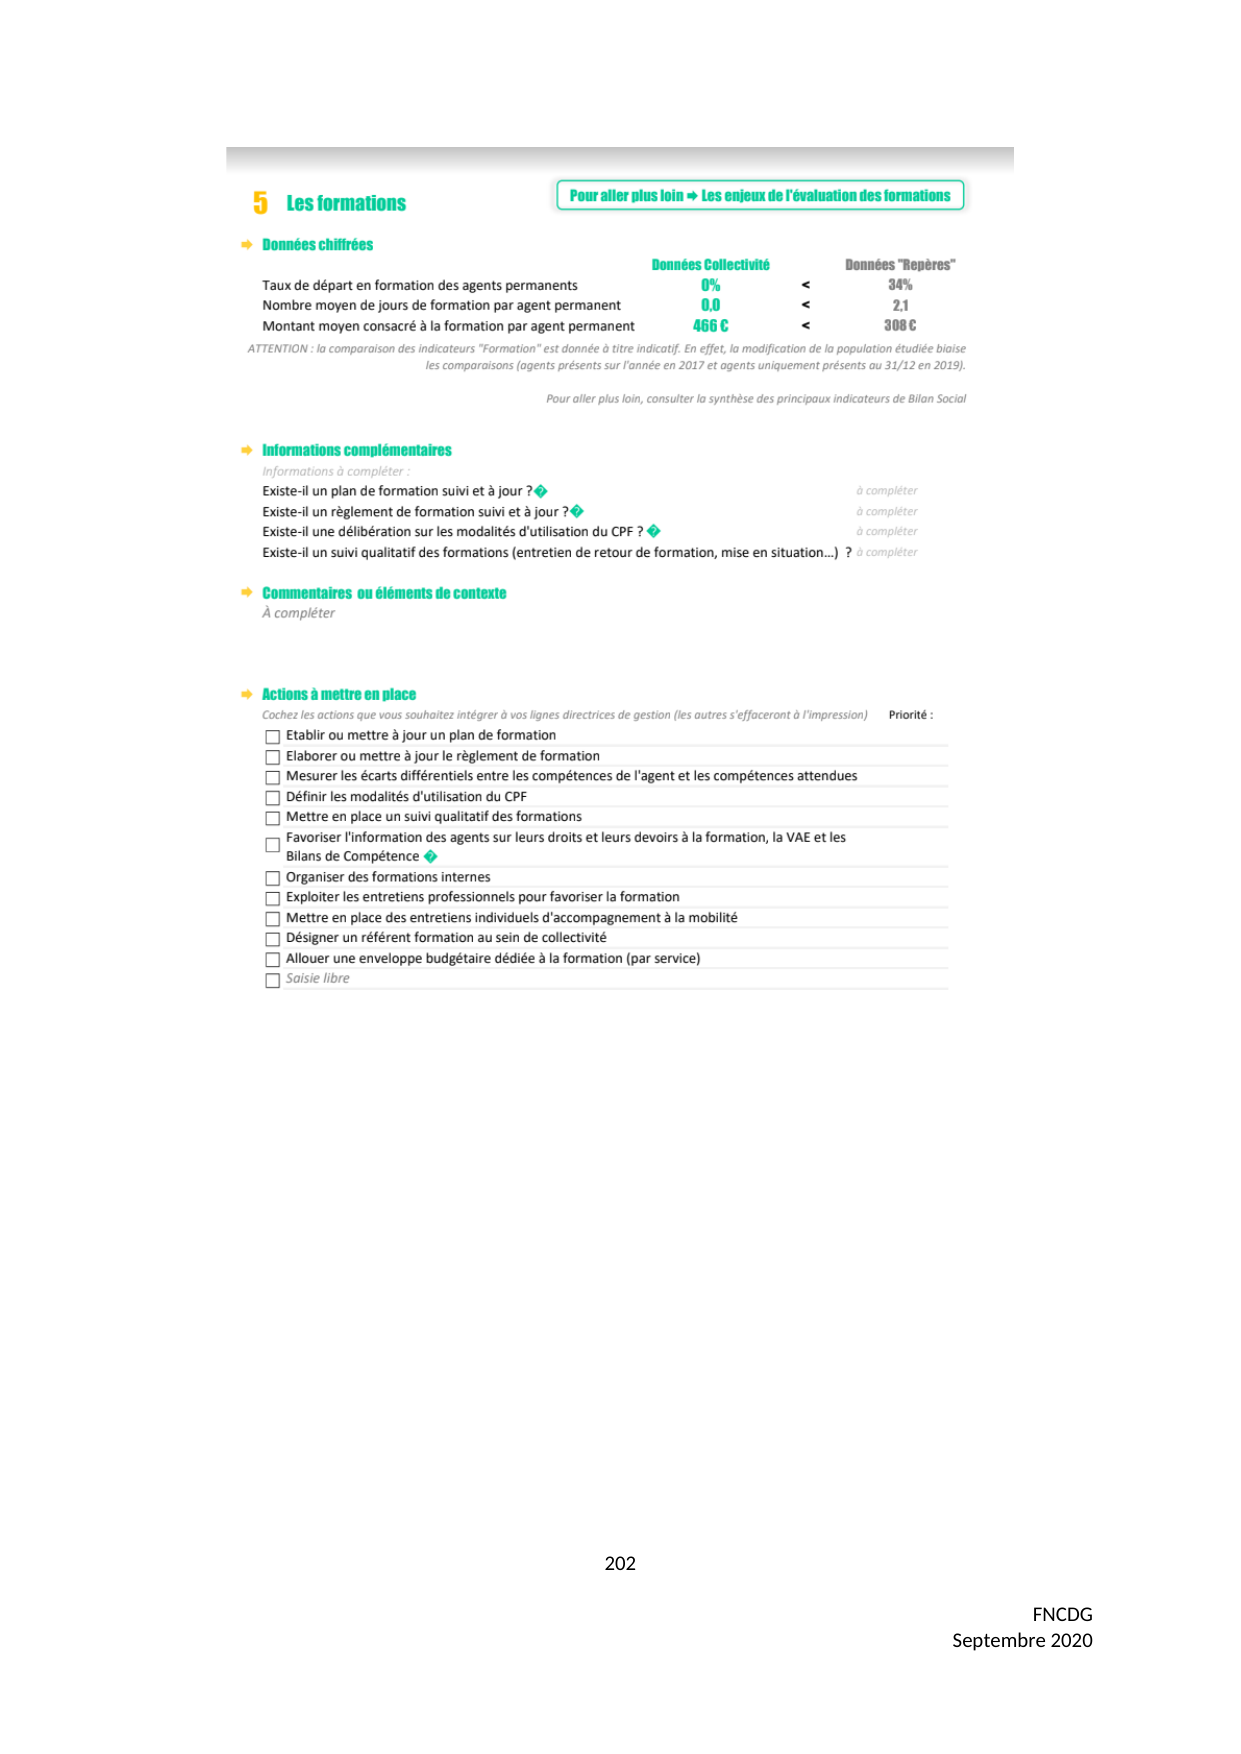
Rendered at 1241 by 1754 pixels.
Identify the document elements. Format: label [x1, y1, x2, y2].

picture [226, 147, 1014, 990]
